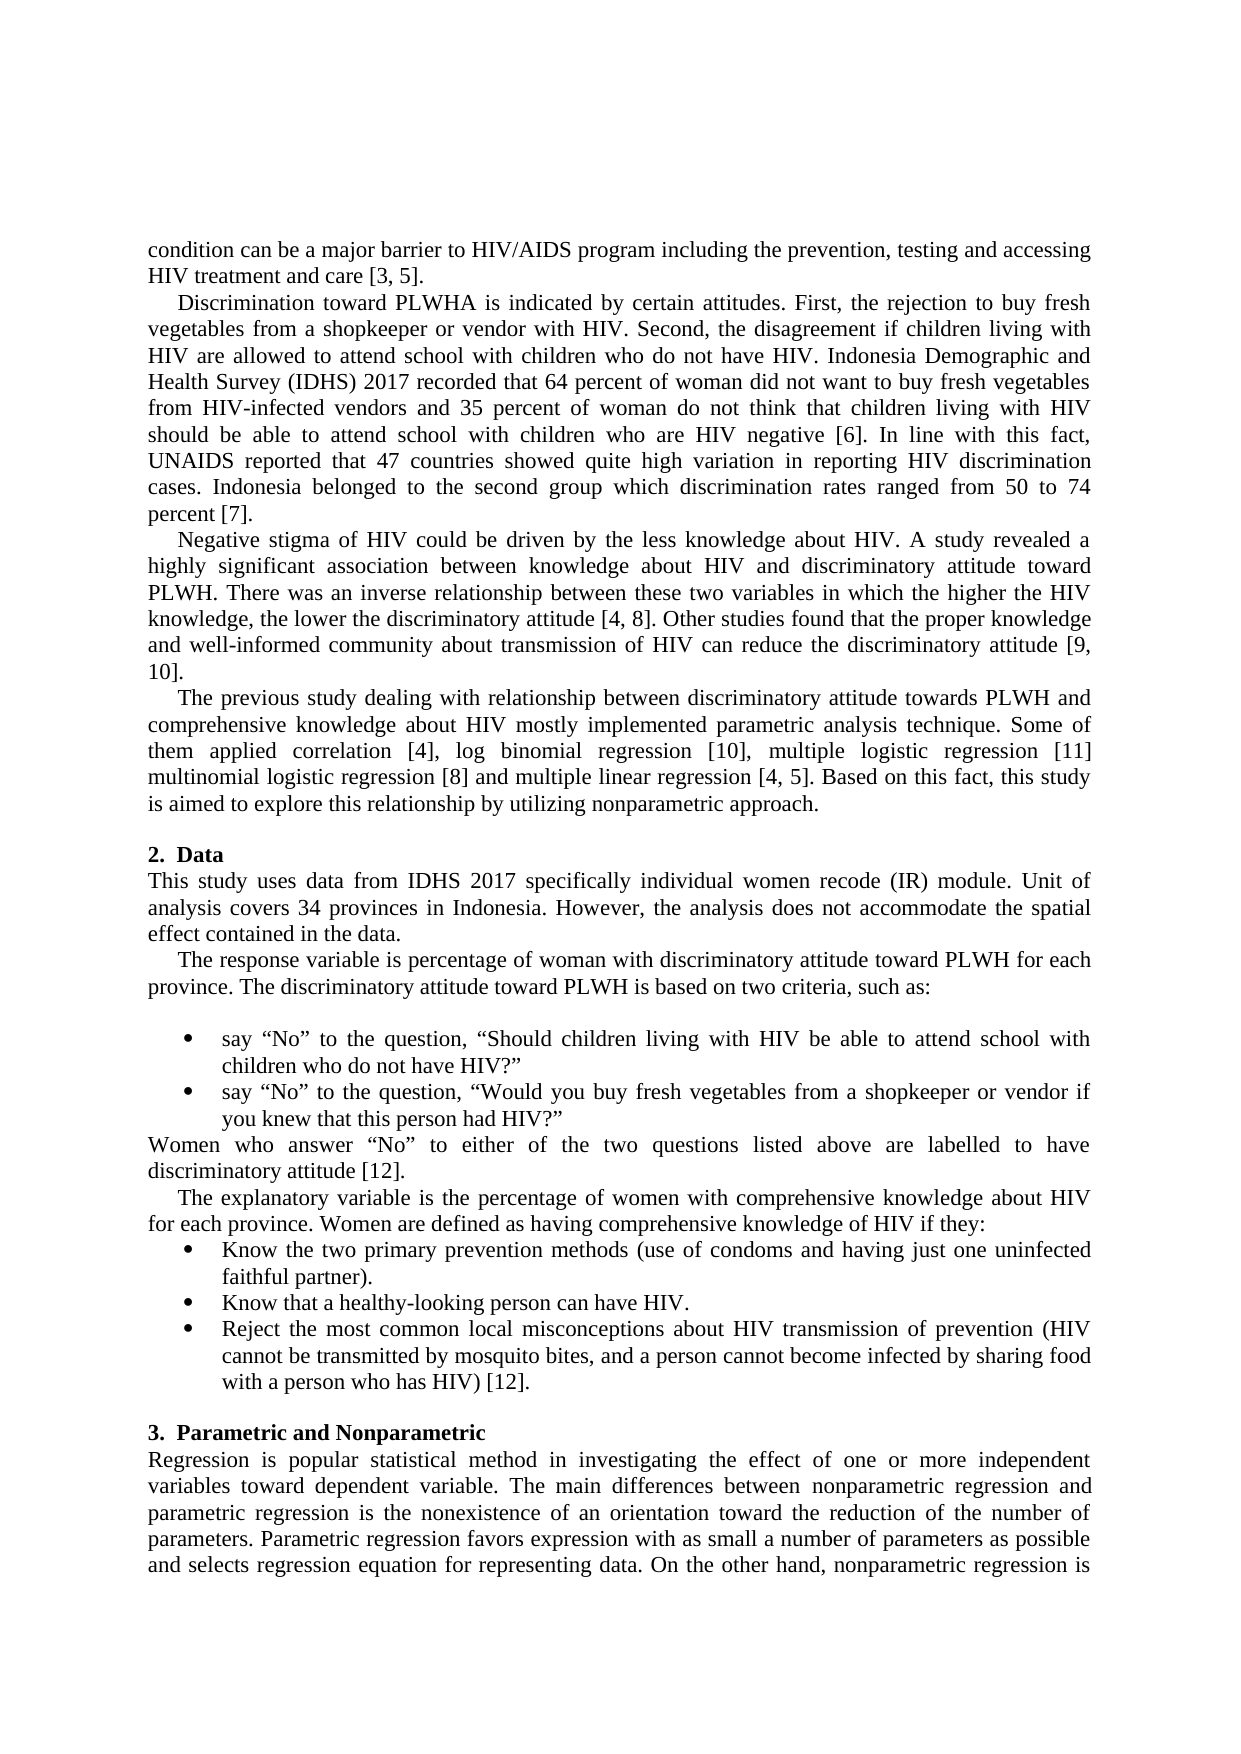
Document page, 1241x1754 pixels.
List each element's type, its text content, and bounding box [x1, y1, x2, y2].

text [148, 236, 1092, 289]
list Reject the most common local misconceptions about HIV transmission of prevention (HIV cannot be transmitted by mosquito bites, and a person cannot become infected by sharing food with a person who has HIV) [12]. [184, 1315, 1092, 1394]
text Women who answer “No” to either of the two questions listed above are labelled to have discriminatory attitude [12]. [148, 1131, 1092, 1184]
text The response variable is percentage of woman with discriminatory attitude toward PLWH for each province. The discriminatory attitude toward PLWH is based on two criteria, such as: [148, 946, 1092, 999]
list say “No” to the question, “Should children living with HIV be able to attend school with children who do not have HIV?” [184, 1026, 1092, 1078]
list Know that a healthy-looking person can have HIV. [184, 1289, 1092, 1315]
text Parametric and Nonparametric [148, 1419, 1092, 1446]
text This study uses data from IDHS 2017 specifically individual women recode (IR) module. Unit of analysis covers 34 provinces in Indonesia. However, the analysis does not accommodate the spatial effect contained in the data. [148, 867, 1092, 946]
text Negative stigma of HIV could be driven by the less knowledge about HIV. A study revealed a highly significant association between knowledge about HIV and discriminatory attitude toward PLWH. There was an inverse relationship between these two variables in which the higher the HIV knowledge, the lower the discriminatory attitude [4, 8]. Other studies found that the proper knowledge and well-informed community about transmission of HIV can reduce the discriminatory attitude [9, 10]. [148, 526, 1092, 684]
text Data [148, 841, 1092, 867]
list say “No” to the question, “Would you buy fresh vegetables from a shopkeeper or vendor if you knew that this person had HIV?” [184, 1078, 1092, 1131]
text Discrimination toward PLWHA is indicated by certain attitudes. First, the rejection to buy fresh vegetables from a shopkeeper or vendor with HIV. Second, the disagreement if children living with HIV are allowed to attend school with children who do not have HIV. Indonesia Demographic and Health Survey (IDHS) 2017 recorded that 64 percent of woman did not want to buy fresh vegetables from HIV-infected vendors and 35 percent of woman do not think that children living with HIV should be able to attend school with children who are HIV negative [6]. In line with this fact, UNAIDS reported that 47 countries showed quite high variation in reporting HIV discrimination cases. Indonesia belonged to the second group which discrimination rates ranged from 50 to 74 percent [7]. [148, 289, 1092, 526]
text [148, 1446, 1092, 1578]
text The previous study dealing with relationship between discriminatory attitude towards PLWH and comprehensive knowledge about HIV mostly implemented parametric analysis technique. Some of them applied correlation [4], log binomial regression [10], multiple logistic regression [11] multinomial logistic regression [8] and multiple linear regression [4, 5]. Based on this fact, this study is aimed to explore this relationship by utilizing nonparametric approach. [148, 684, 1092, 816]
text The explanatory variable is the percentage of women with comprehensive knowledge about HIV for each province. Women are defined as having comprehensive knowledge of HIV if they: [148, 1184, 1092, 1236]
list Know the two primary prevention methods (use of condoms and having just one uninfected faithful partner). [184, 1236, 1092, 1289]
